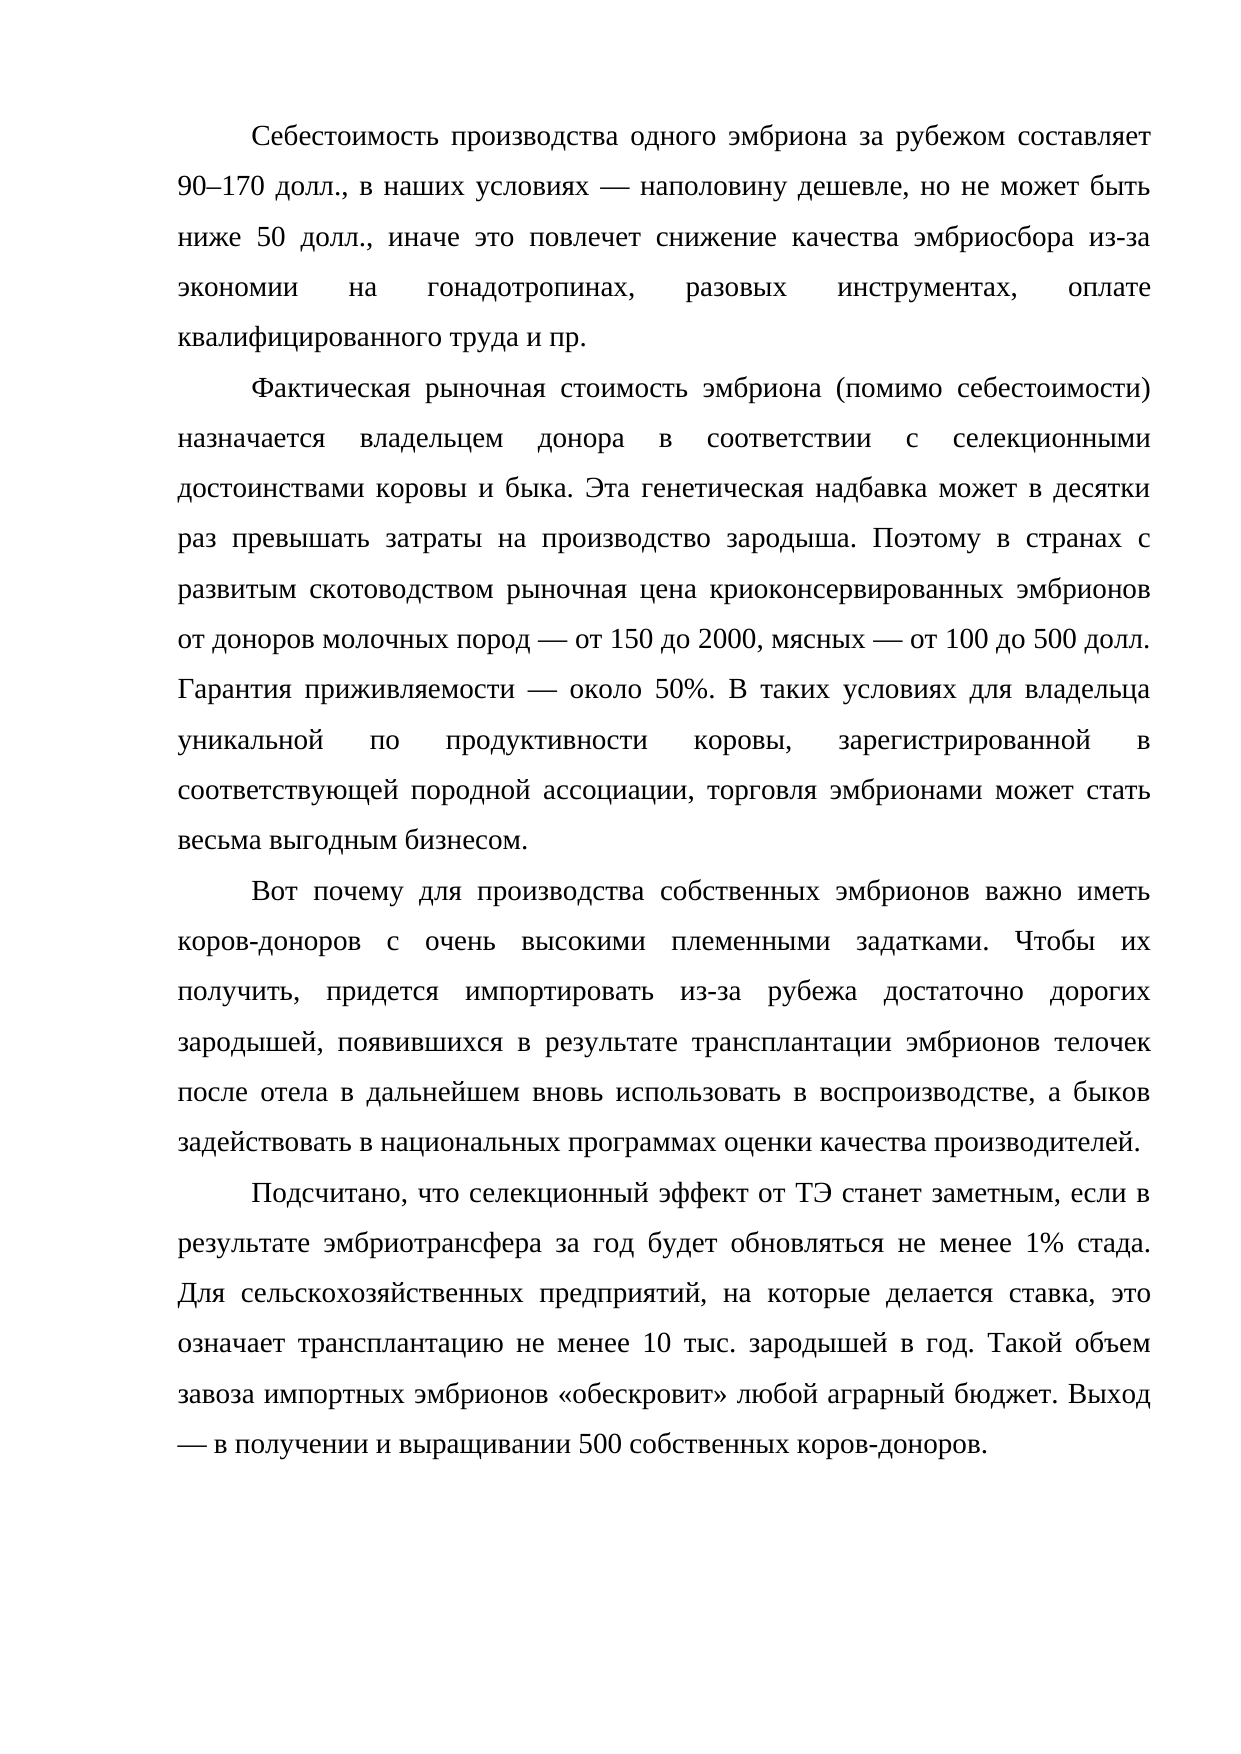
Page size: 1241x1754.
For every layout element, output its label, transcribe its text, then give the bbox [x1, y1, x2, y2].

text Вот почему для производства собственных эмбрионов важно иметь коров-доноров с очень высокими племенными задатками. Чтобы их получить, придется импортировать из-за рубежа достаточно дорогих зародышей, появившихся в результате трансплантации эмбрионов телочек после отела в дальнейшем вновь использовать в воспроизводстве, а быков задействовать в национальных программах оценки качества производителей. [177, 873, 1152, 1158]
text Фактическая рыночная стоимость эмбриона (помимо себестоимости) назначается владельцем донора в соответствии с селекционными достоинствами коровы и быка. Эта генетическая надбавка может в десятки раз превышать затраты на производство зародыша. Поэтому в странах с развитым скотоводством рыночная цена криоконсервированных эмбрионов от доноров молочных пород — от 150 до 2000, мясных — от 100 до 500 долл. Гарантия приживляемости — около 50%. В таких условиях для владельца уникальной по продуктивности коровы, зарегистрированной в соответствующей породной ассоциации, торговля эмбрионами может стать весьма выгодным бизнесом. [177, 370, 1152, 856]
text Подсчитано, что селекционный эффект от ТЭ станет заметным, если в результате эмбриотрансфера за год будет обновляться не менее 1% стада. Для сельскохозяйственных предприятий, на которые делается ставка, это означает трансплантацию не менее 10 тыс. зародышей в год. Такой объем завоза импортных эмбрионов «обескровит» любой аграрный бюджет. Выход — в получении и выращивании 500 собственных коров-доноров. [177, 1175, 1152, 1460]
text Себестоимость производства одного эмбриона за рубежом составляет 90–170 долл., в наших условиях — наполовину дешевле, но не может быть ниже 50 долл., иначе это повлечет снижение качества эмбриосбора из-за экономии на гонадотропинах, разовых инструментах, оплате квалифицированного труда и пр. [177, 118, 1152, 353]
